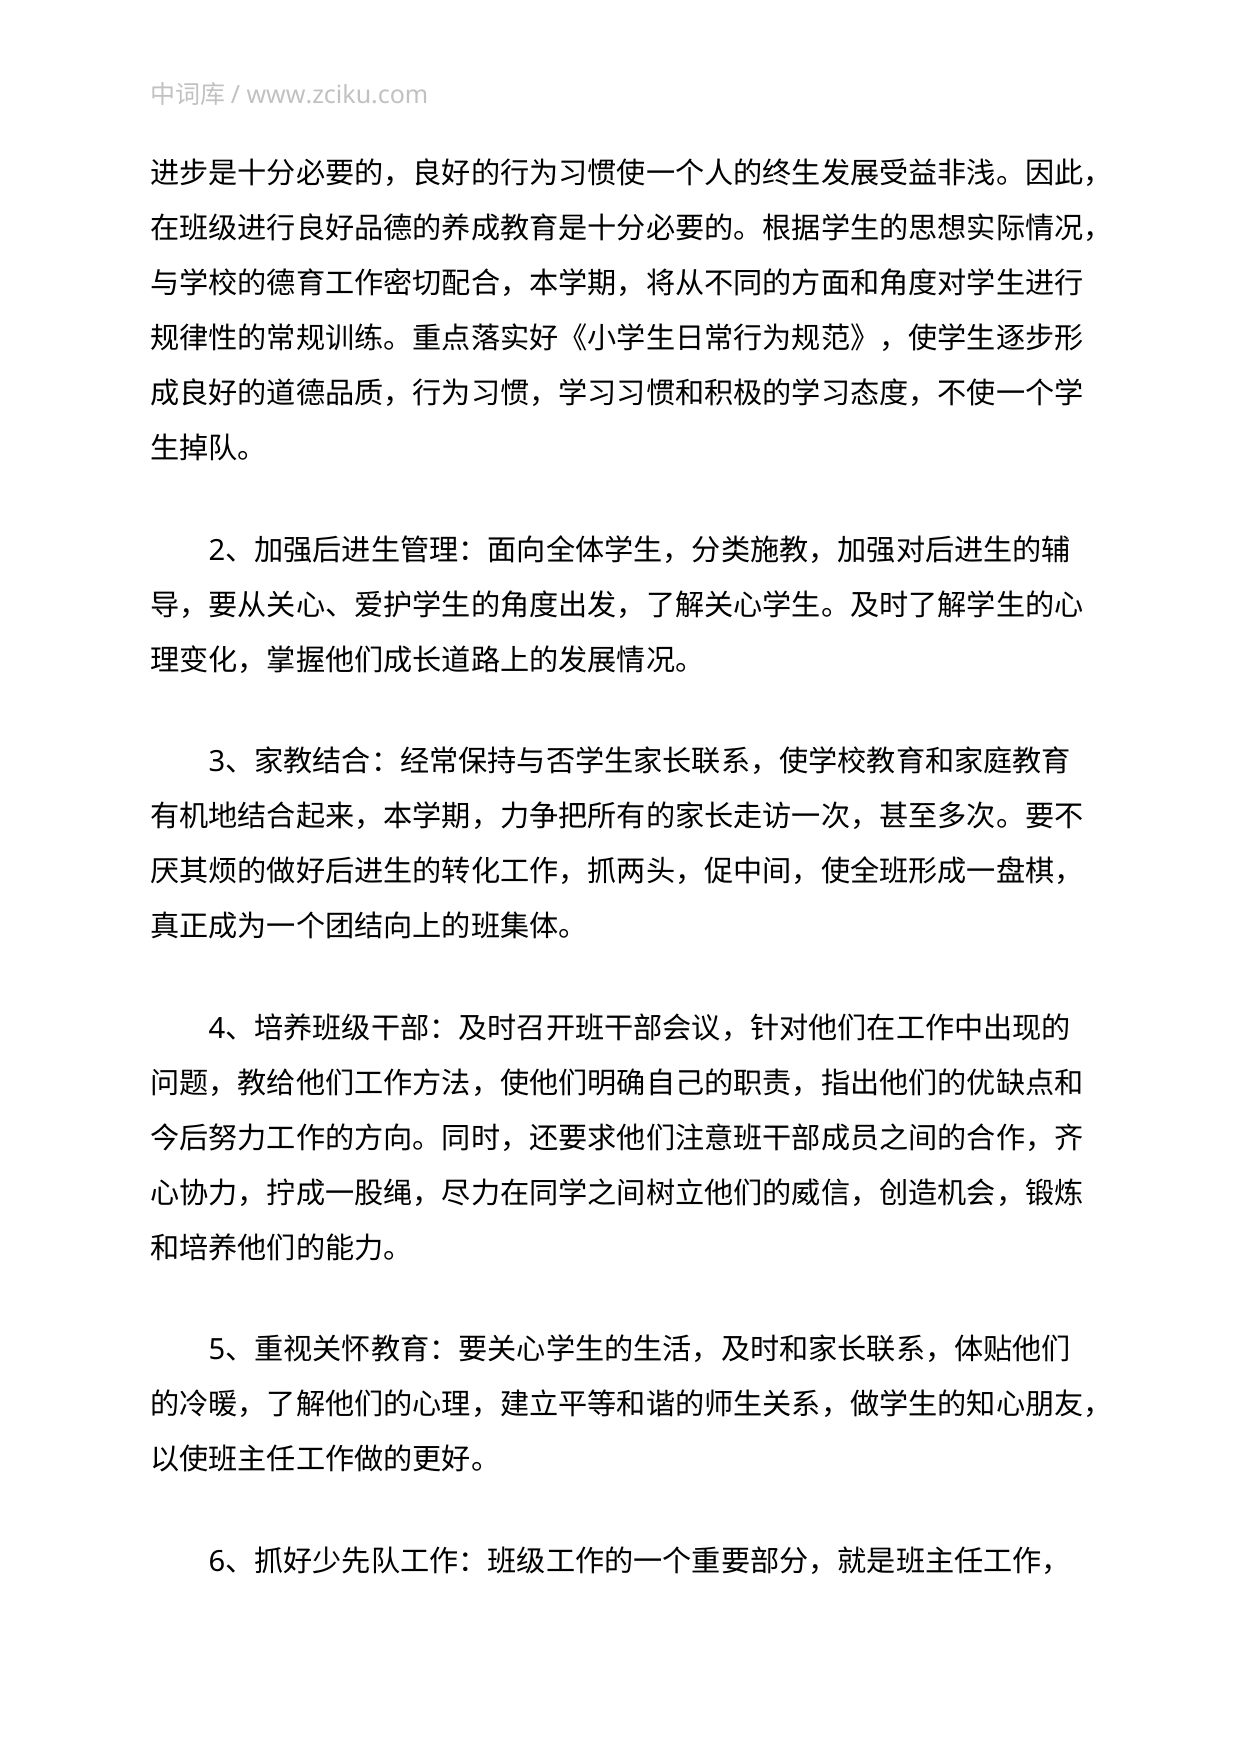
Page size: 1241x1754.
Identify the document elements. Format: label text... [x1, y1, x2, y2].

text 2、加强后进生管理：面向全体学生，分类施教，加强对后进生的辅导，要从关心、爱护学生的角度出发，了解关心学生。及时了解学生的心理变化，掌握他们成长道路上的发展情况。 [150, 526, 1090, 678]
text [150, 150, 1090, 467]
text 4、培养班级干部：及时召开班干部会议，针对他们在工作中出现的问题，教给他们工作方法，使他们明确自己的职责，指出他们的优缺点和今后努力工作的方向。同时，还要求他们注意班干部成员之间的合作，齐心协力，拧成一股绳，尽力在同学之间树立他们的威信，创造机会，锻炼和培养他们的能力。 [150, 1004, 1090, 1266]
text 5、重视关怀教育：要关心学生的生活，及时和家长联系，体贴他们的冷暖，了解他们的心理，建立平等和谐的师生关系，做学生的知心朋友，以使班主任工作做的更好。 [150, 1326, 1090, 1478]
text 3、家教结合：经常保持与否学生家长联系，使学校教育和家庭教育有机地结合起来，本学期，力争把所有的家长走访一次，甚至多次。要不厌其烦的做好后进生的转化工作，抓两头，促中间，使全班形成一盘棋，真正成为一个团结向上的班集体。 [150, 738, 1090, 945]
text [150, 1538, 1090, 1580]
